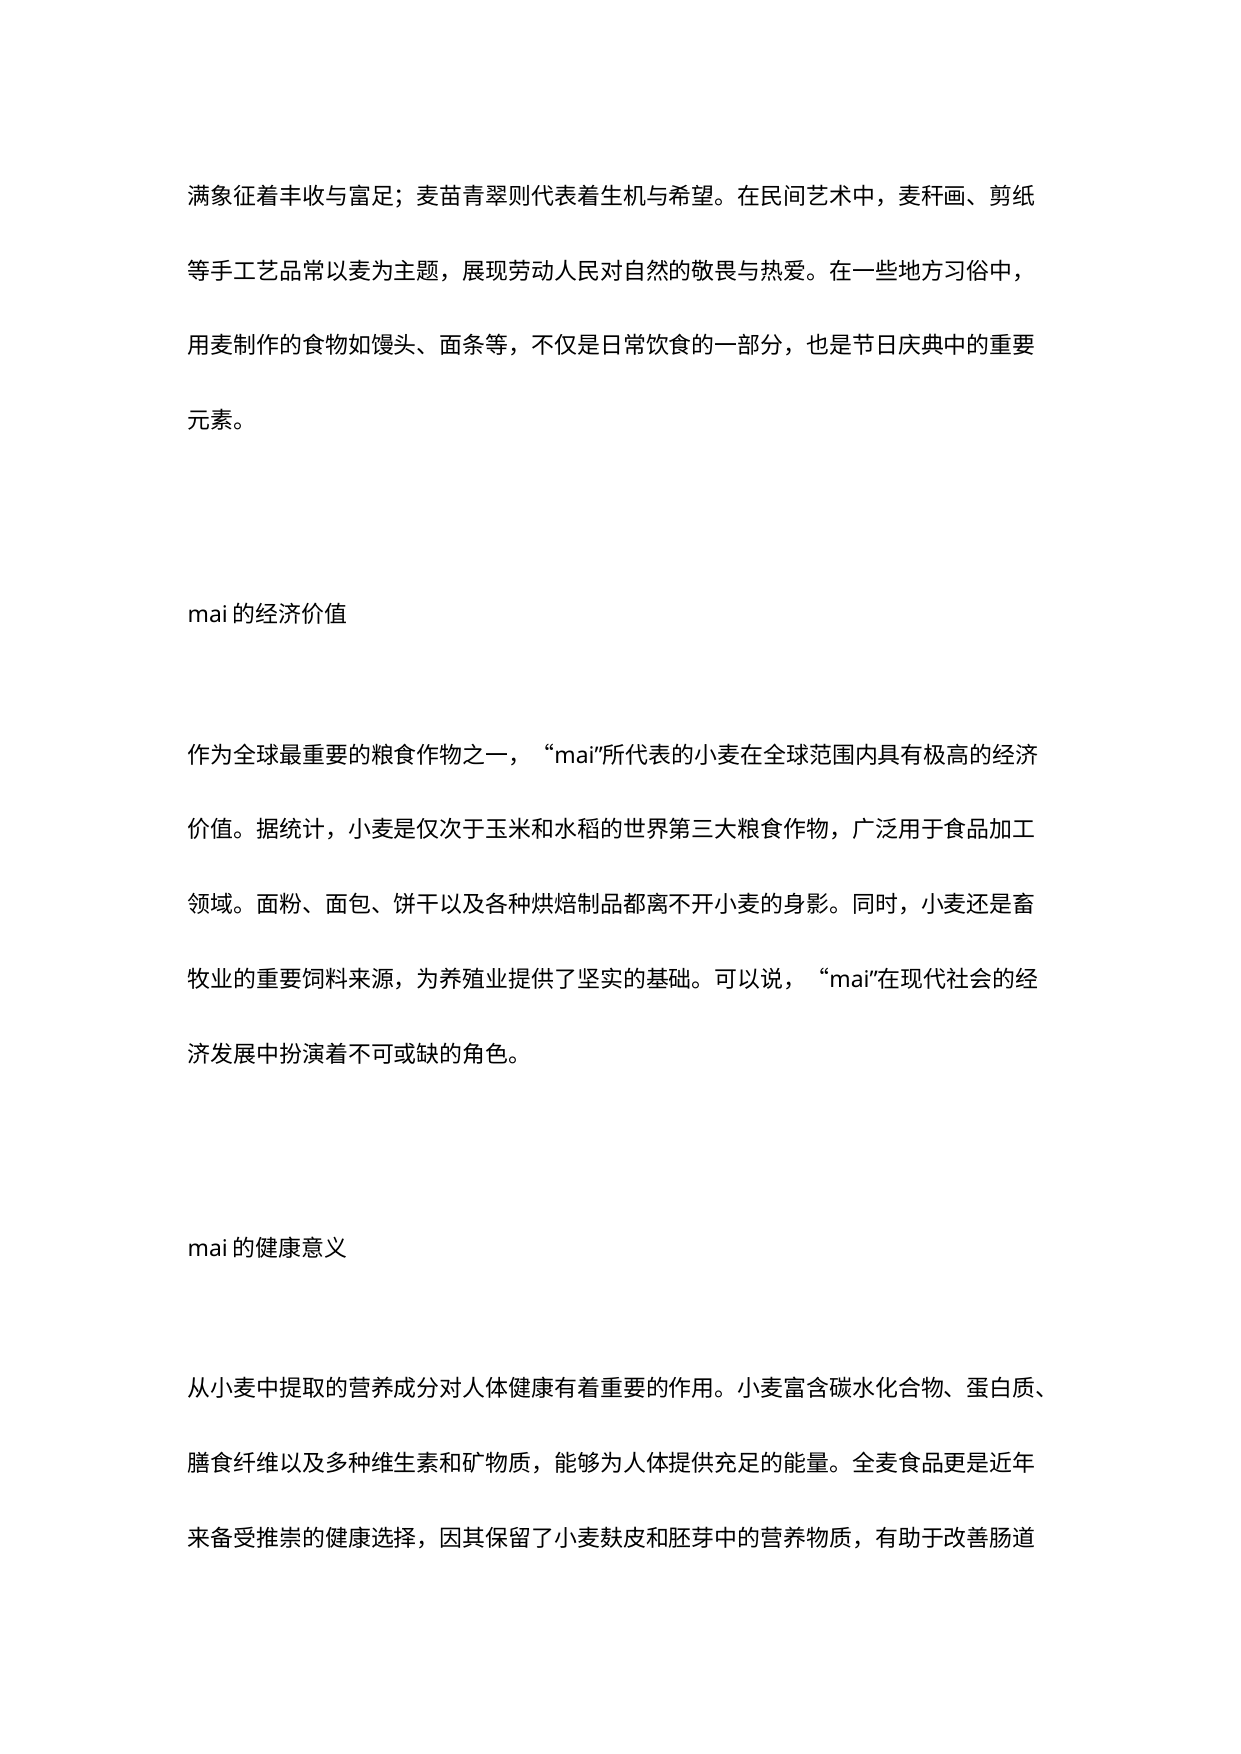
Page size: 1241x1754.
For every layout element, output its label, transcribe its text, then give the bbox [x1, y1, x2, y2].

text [187, 1354, 1053, 1569]
text 作为全球最重要的粮食作物之一，“mai”所代表的小麦在全球范围内具有极高的经济价值。据统计，小麦是仅次于玉米和水稻的世界第三大粮食作物，广泛用于食品加工领域。面粉、面包、饼干以及各种烘焙制品都离不开小麦的身影。同时，小麦还是畜牧业的重要饲料来源，为养殖业提供了坚实的基础。可以说，“mai”在现代社会的经济发展中扮演着不可或缺的角色。 [187, 721, 1053, 1084]
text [187, 162, 1053, 451]
text mai的经济价值 [187, 580, 1053, 645]
text mai的健康意义 [187, 1214, 1053, 1279]
